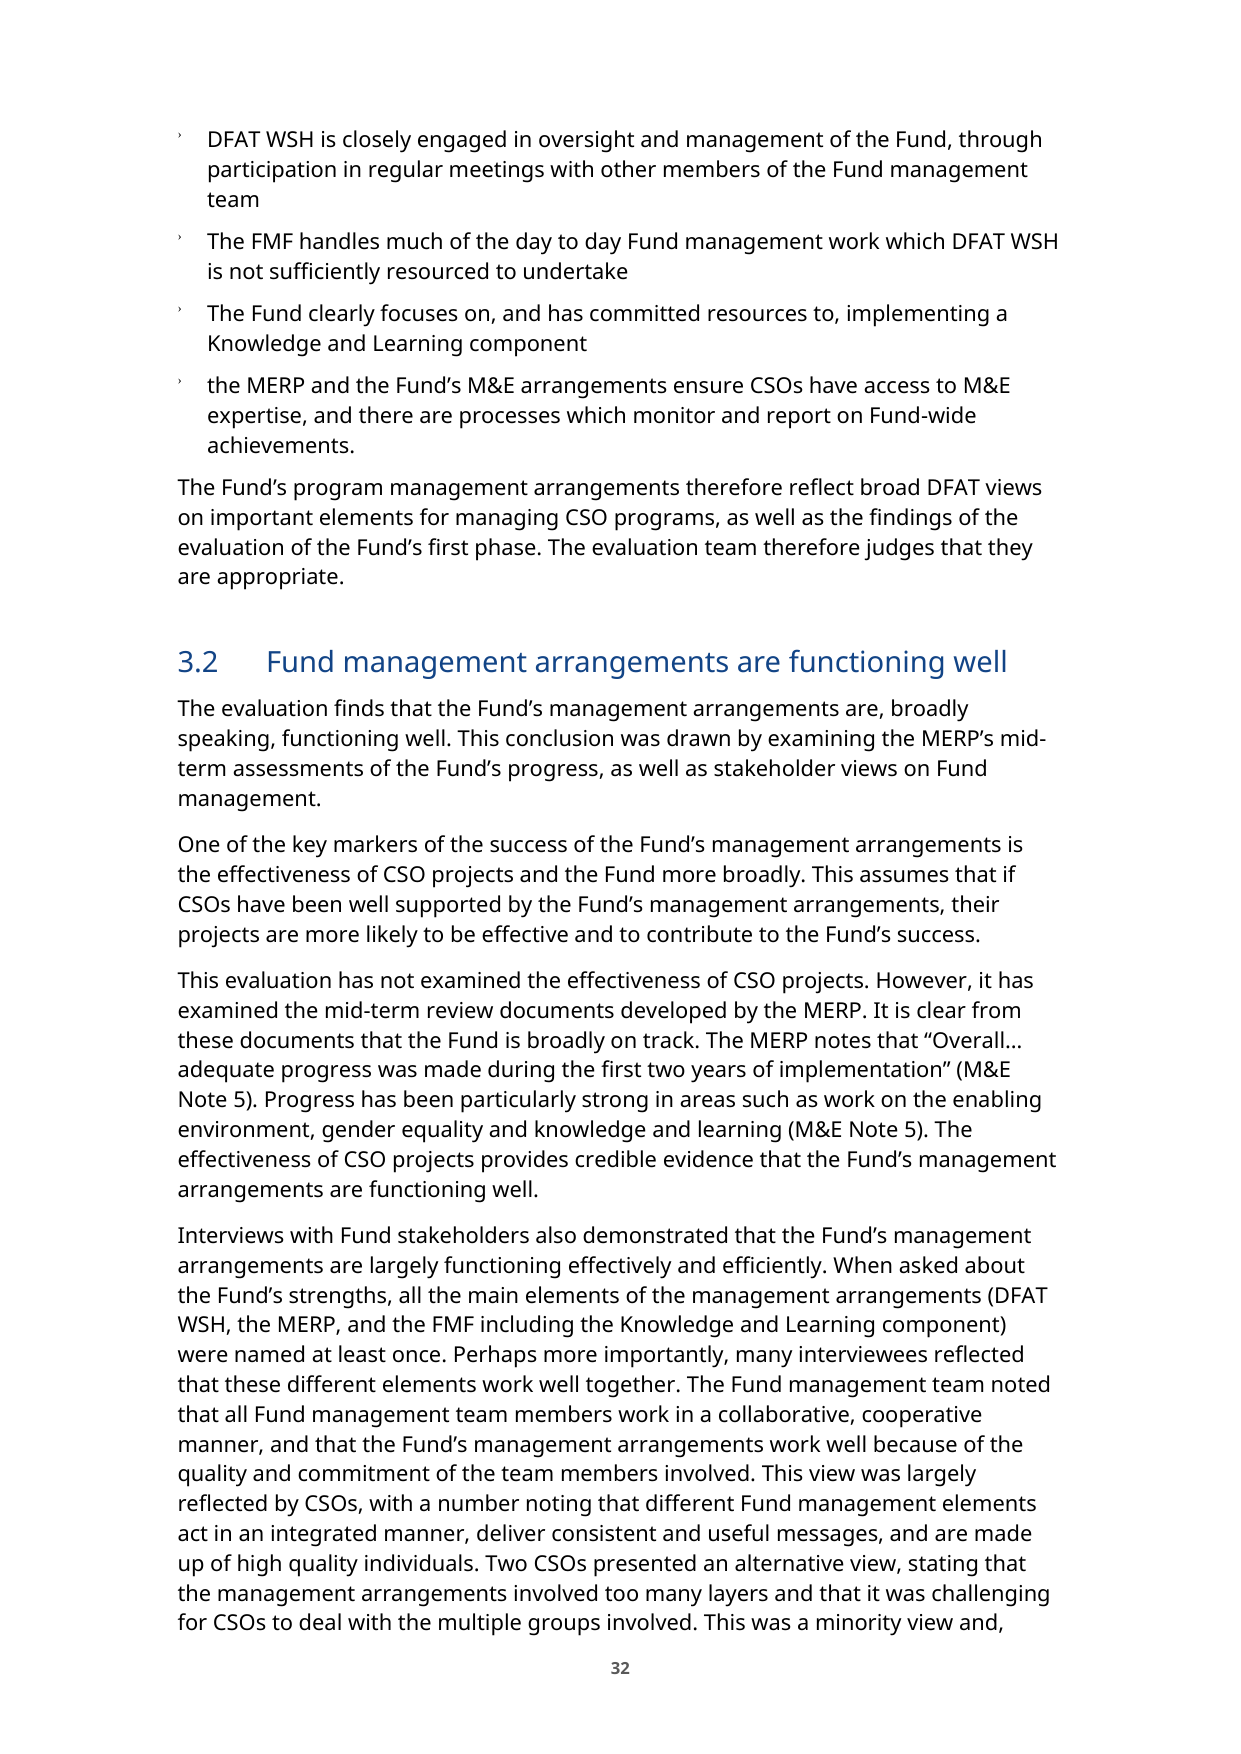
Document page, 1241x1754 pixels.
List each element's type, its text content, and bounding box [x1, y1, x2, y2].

list The Fund clearly focuses on, and has committed resources to, implementing a Knowledge and Learning component [177, 298, 1063, 358]
text The evaluation finds that the Fund’s management arrangements are, broadly speaking, functioning well. This conclusion was drawn by examining the MERP’s mid-term assessments of the Fund’s progress, as well as stakeholder views on Fund management. [177, 693, 1063, 812]
subtitle 3.2 Fund management arrangements are functioning well [177, 641, 1063, 681]
list DFAT WSH is closely engaged in oversight and management of the Fund, through participation in regular meetings with other members of the Fund management team [177, 124, 1063, 213]
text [177, 1220, 1063, 1637]
text The Fund’s program management arrangements therefore reflect broad DFAT views on important elements for managing CSO programs, as well as the findings of the evaluation of the Fund’s first phase. The evaluation team therefore judges that they are appropriate. [177, 472, 1063, 591]
text One of the key markers of the success of the Fund’s management arrangements is the effectiveness of CSO projects and the Fund more broadly. This assumes that if CSOs have been well supported by the Fund’s management arrangements, their projects are more likely to be effective and to contribute to the Fund’s success. [177, 829, 1063, 948]
list The FMF handles much of the day to day Fund management work which DFAT WSH is not sufficiently resourced to undertake [177, 226, 1063, 286]
text This evaluation has not examined the effectiveness of CSO projects. However, it has examined the mid-term review documents developed by the MERP. It is clear from these documents that the Fund is broadly on track. The MERP notes that “Overall…adequate progress was made during the first two years of implementation” (M&E Note 5). Progress has been particularly strong in areas such as work on the enabling environment, gender equality and knowledge and learning (M&E Note 5). The effectiveness of CSO projects provides credible evidence that the Fund’s management arrangements are functioning well. [177, 965, 1063, 1203]
list the MERP and the Fund’s M&E arrangements ensure CSOs have access to M&E expertise, and there are processes which monitor and report on Fund-wide achievements. [177, 370, 1063, 459]
